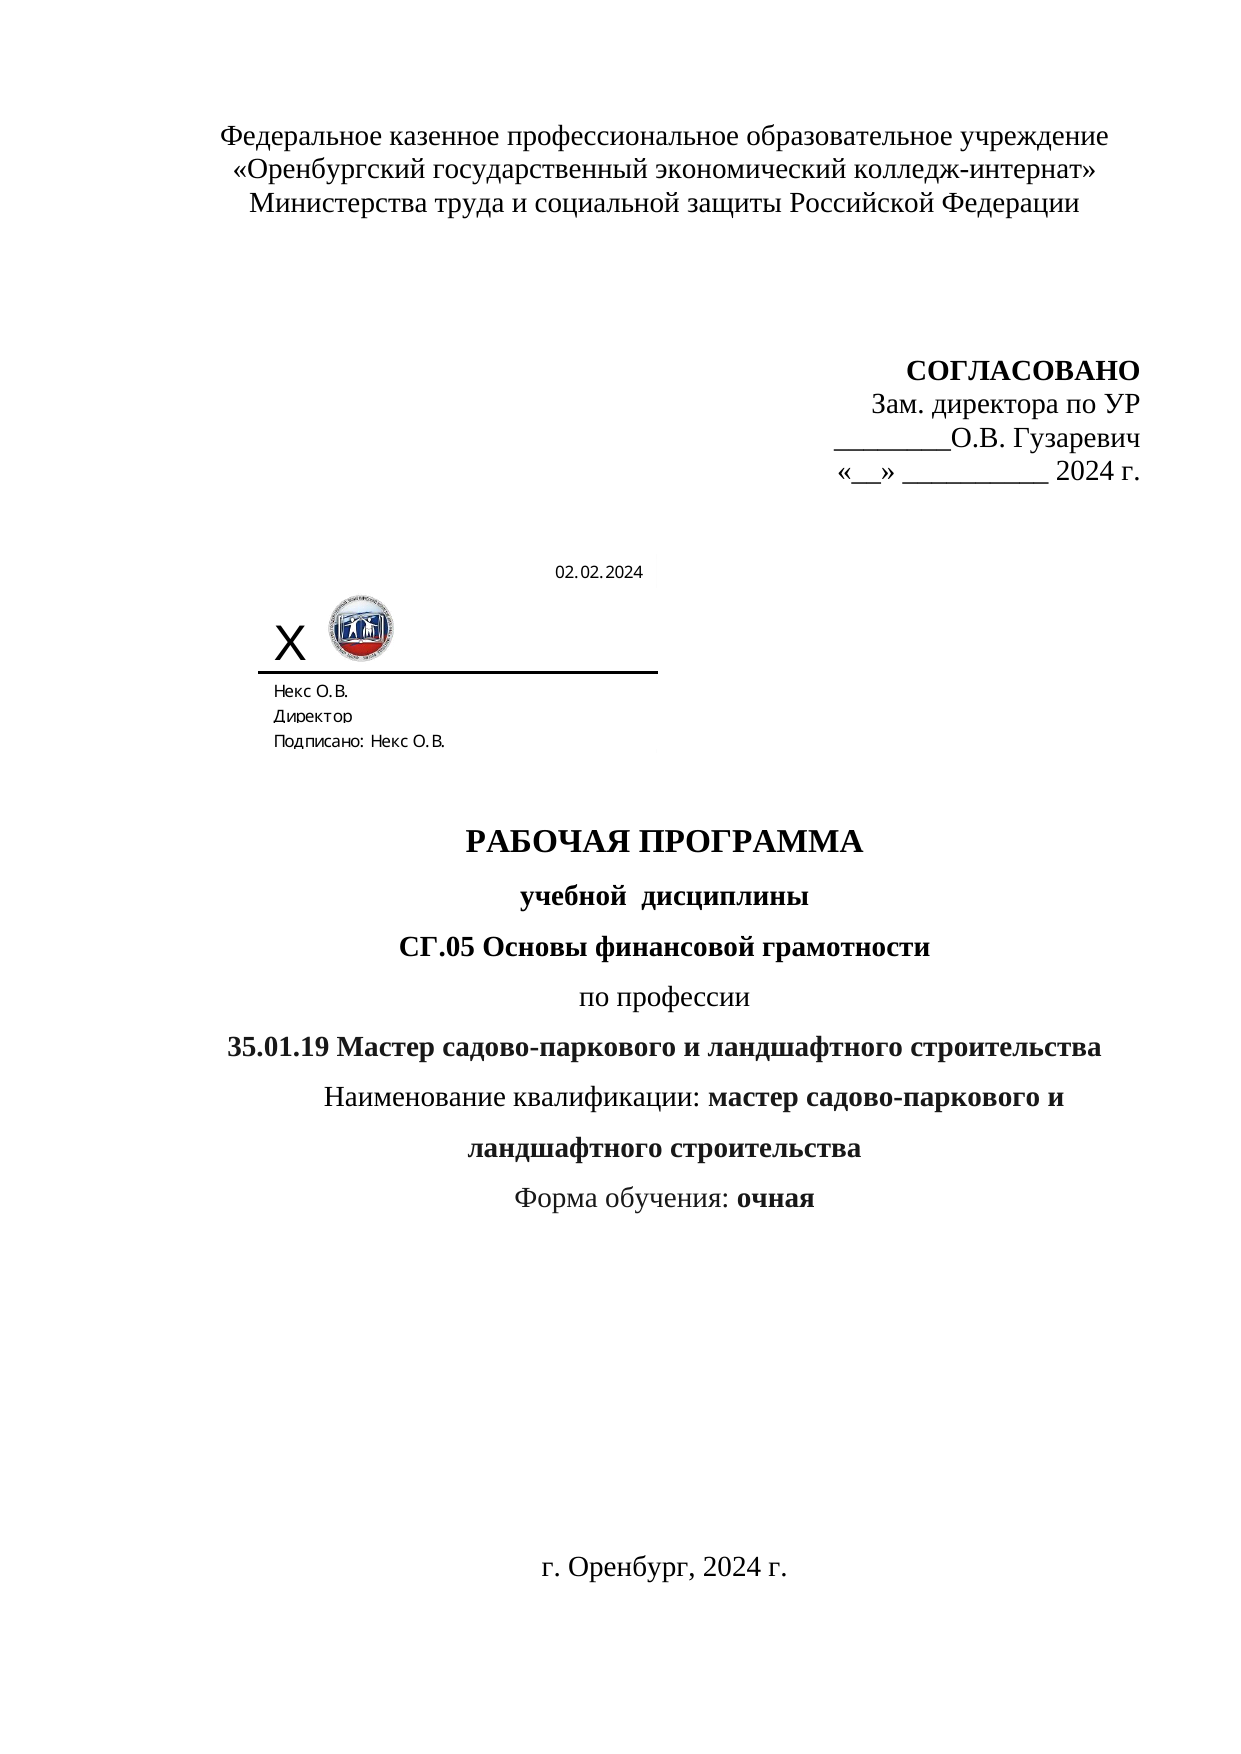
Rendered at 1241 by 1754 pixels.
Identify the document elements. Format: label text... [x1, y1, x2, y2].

text Наименование квалификации: мастер садово-паркового и ландшафтного строительства [177, 1079, 1152, 1163]
text СГ.05 Основы финансовой грамотности [177, 929, 1152, 962]
text учебной дисциплины [177, 878, 1152, 912]
subtitle «Оренбургский государственный экономический колледж-интернат» Министерства труда и социальной защиты Российской Федерации [177, 152, 1152, 219]
text по профессии [177, 979, 1152, 1012]
text РАБОЧАЯ ПРОГРАММА [177, 821, 1152, 859]
subtitle Федеральное казенное профессиональное образовательное учреждение [177, 118, 1152, 152]
text 35.01.19 Мастер садово-паркового и ландшафтного строительства [177, 1029, 1152, 1063]
table_header СОГЛАСОВАНО Зам. директора по УР ________О.В. Гузаревич «__» __________ 2024 г. [151, 252, 1152, 487]
text Форма обучения: очная [177, 1180, 1152, 1214]
text г. Оренбург, 2024 г. [177, 1549, 1152, 1583]
